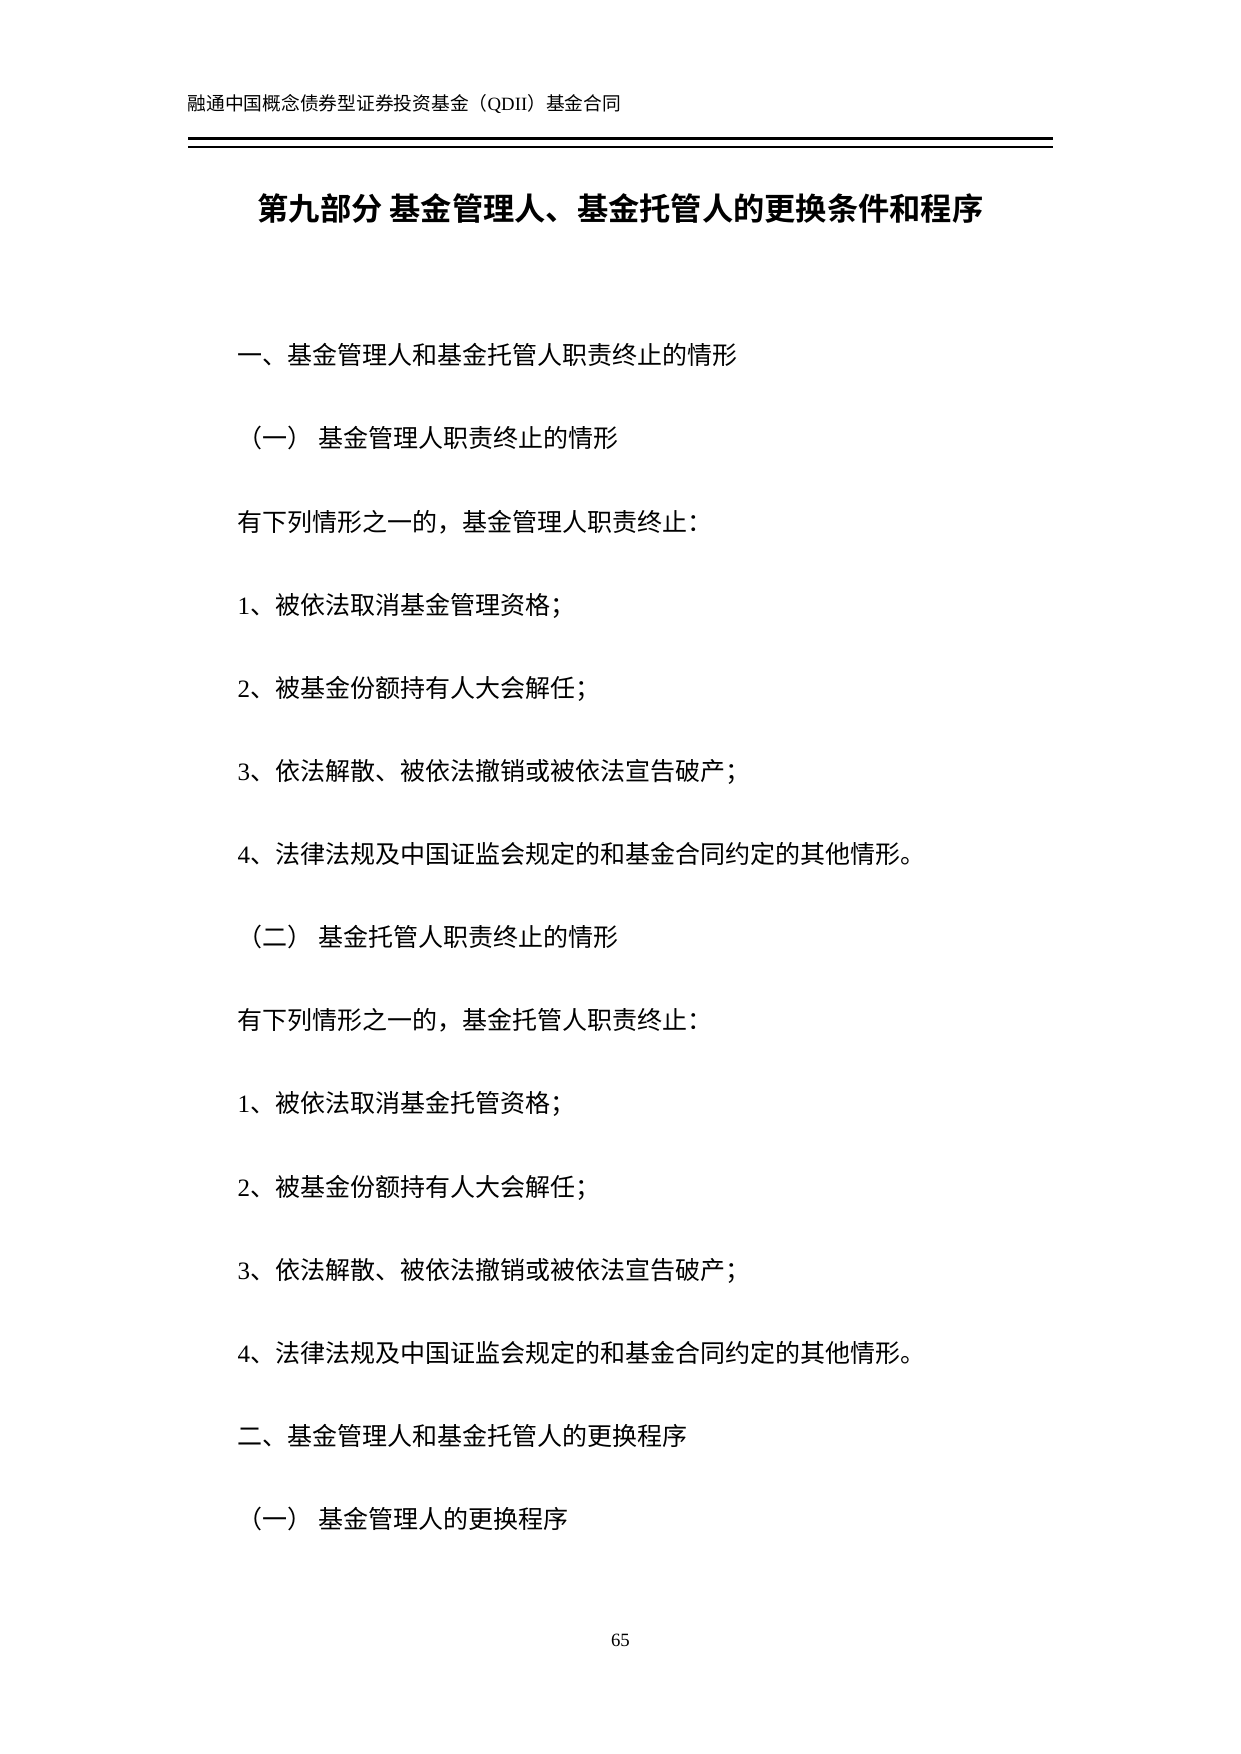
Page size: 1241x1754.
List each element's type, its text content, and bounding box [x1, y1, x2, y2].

subtitle 第九部分 基金管理人、基金托管人的更换条件和程序 [187, 174, 1053, 239]
text 4、法律法规及中国证监会规定的和基金合同约定的其他情形。 [187, 820, 1053, 885]
text 2、被基金份额持有人大会解任； [187, 654, 1053, 719]
text 一、基金管理人和基金托管人职责终止的情形 [187, 321, 1053, 386]
text 2、被基金份额持有人大会解任； [187, 1153, 1053, 1218]
text （一） 基金管理人的更换程序 [187, 1485, 1053, 1550]
text 1、被依法取消基金管理资格； [187, 571, 1053, 636]
text 3、依法解散、被依法撤销或被依法宣告破产； [187, 737, 1053, 802]
text 1、被依法取消基金托管资格； [187, 1069, 1053, 1134]
text 有下列情形之一的，基金管理人职责终止： [187, 488, 1053, 553]
text 4、法律法规及中国证监会规定的和基金合同约定的其他情形。 [187, 1319, 1053, 1384]
text （一） 基金管理人职责终止的情形 [187, 404, 1053, 469]
text 二、基金管理人和基金托管人的更换程序 [187, 1402, 1053, 1467]
text 3、依法解散、被依法撤销或被依法宣告破产； [187, 1236, 1053, 1301]
text 有下列情形之一的，基金托管人职责终止： [187, 986, 1053, 1051]
text （二） 基金托管人职责终止的情形 [187, 903, 1053, 968]
